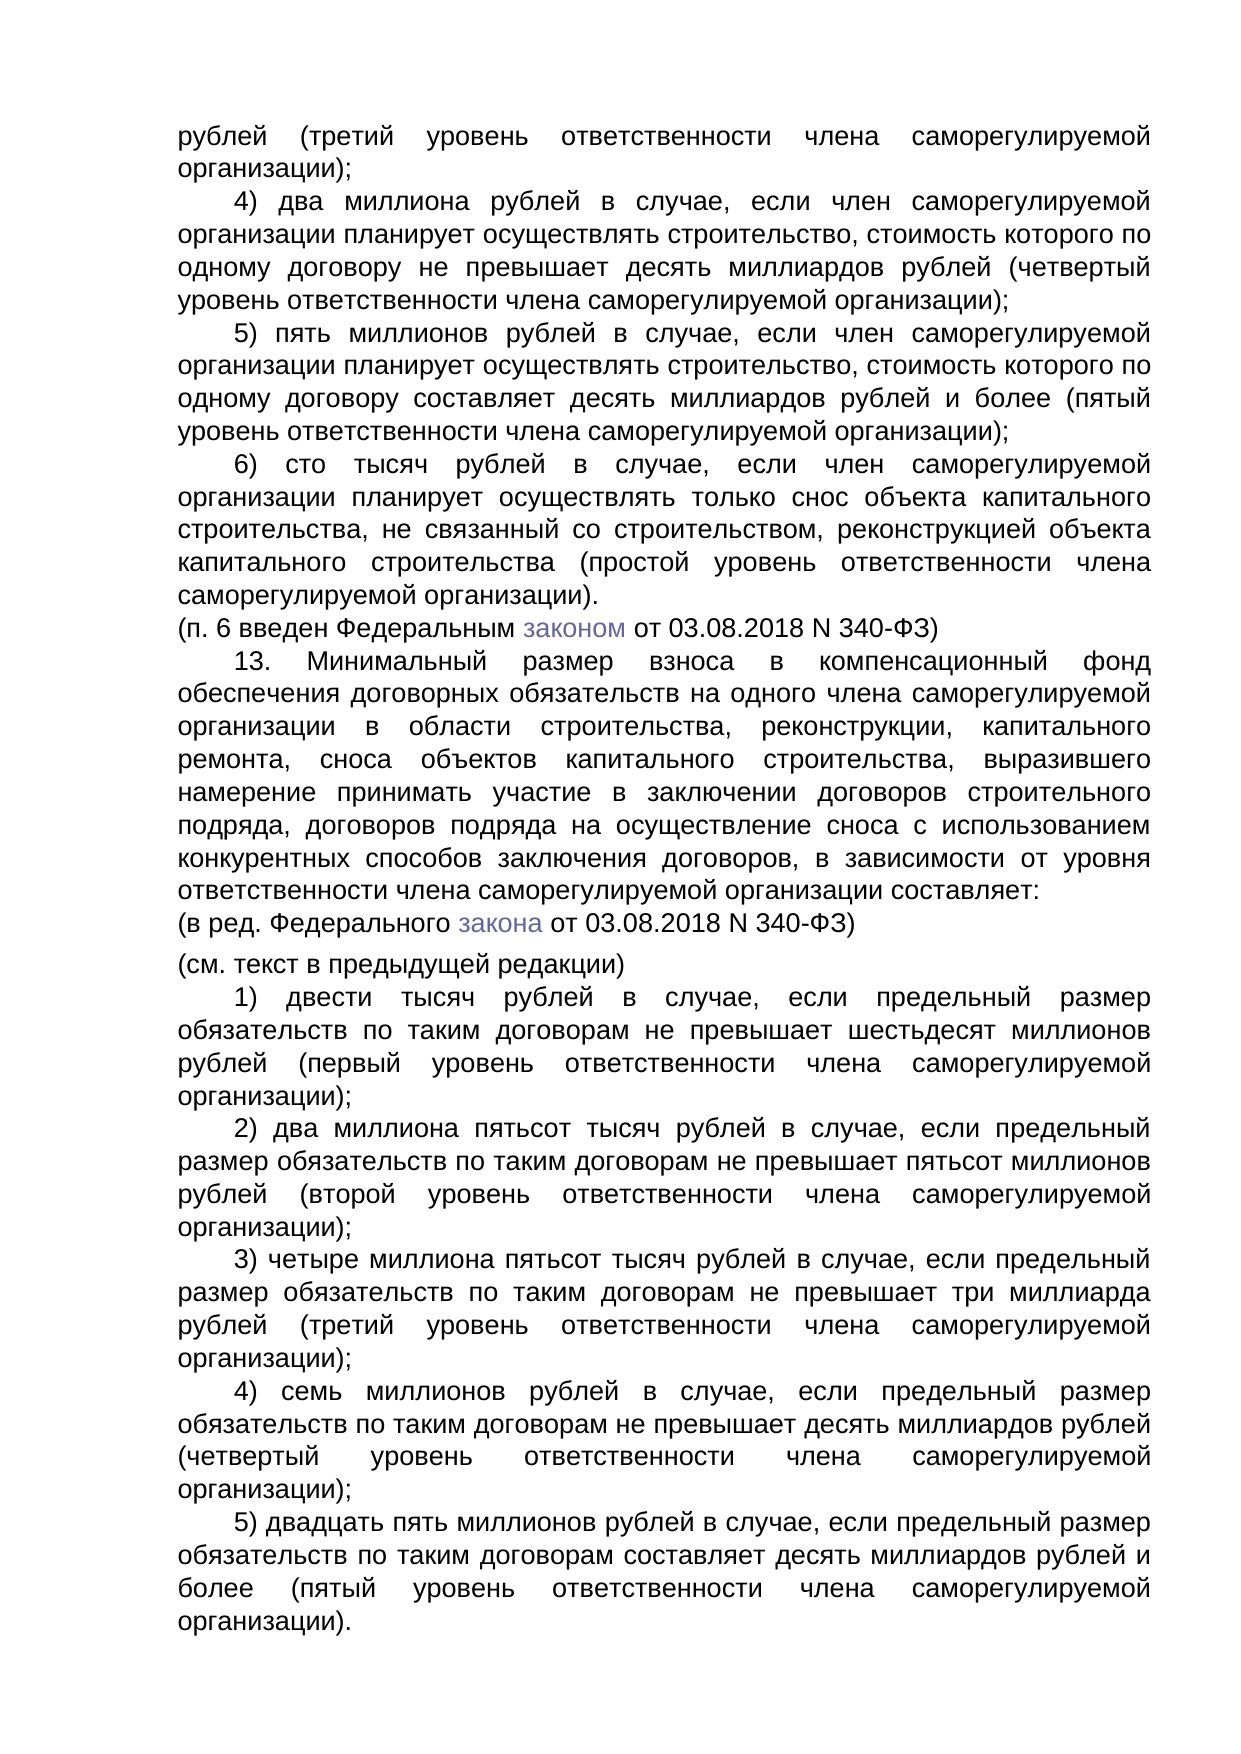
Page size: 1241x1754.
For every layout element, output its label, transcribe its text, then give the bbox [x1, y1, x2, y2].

text 2) два миллиона пятьсот тысяч рублей в случае, если предельный размер обязательств по таким договорам не превышает пятьсот миллионов рублей (второй уровень ответственности члена саморегулируемой организации); [177, 1111, 1152, 1242]
text 13. Минимальный размер взноса в компенсационный фонд обеспечения договорных обязательств на одного члена саморегулируемой организации в области строительства, реконструкции, капитального ремонта, сноса объектов капитального строительства, выразившего намерение принимать участие в заключении договоров строительного подряда, договоров подряда на осуществление сноса с использованием конкурентных способов заключения договоров, в зависимости от уровня ответственности члена саморегулируемой организации составляет: [177, 643, 1152, 906]
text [177, 118, 1152, 184]
text 5) двадцать пять миллионов рублей в случае, если предельный размер обязательств по таким договорам составляет десять миллиардов рублей и более (пятый уровень ответственности члена саморегулируемой организации). [177, 1504, 1152, 1636]
text 5) пять миллионов рублей в случае, если член саморегулируемой организации планирует осуществлять строительство, стоимость которого по одному договору составляет десять миллиардов рублей и более (пятый уровень ответственности члена саморегулируемой организации); [177, 315, 1152, 446]
text 1) двести тысяч рублей в случае, если предельный размер обязательств по таким договорам не превышает шестьдесят миллионов рублей (первый уровень ответственности члена саморегулируемой организации); [177, 979, 1152, 1111]
text (см. текст в предыдущей редакции) [177, 938, 1152, 979]
text (в ред. Федерального закона от 03.08.2018 N 340-ФЗ) [177, 906, 1152, 938]
text 4) два миллиона рублей в случае, если член саморегулируемой организации планирует осуществлять строительство, стоимость которого по одному договору не превышает десять миллиардов рублей (четвертый уровень ответственности члена саморегулируемой организации); [177, 184, 1152, 315]
text (п. 6 введен Федеральным законом от 03.08.2018 N 340-ФЗ) [177, 610, 1152, 643]
text 3) четыре миллиона пятьсот тысяч рублей в случае, если предельный размер обязательств по таким договорам не превышает три миллиарда рублей (третий уровень ответственности члена саморегулируемой организации); [177, 1242, 1152, 1373]
text 4) семь миллионов рублей в случае, если предельный размер обязательств по таким договорам не превышает десять миллиардов рублей (четвертый уровень ответственности члена саморегулируемой организации); [177, 1373, 1152, 1504]
text 6) сто тысяч рублей в случае, если член саморегулируемой организации планирует осуществлять только снос объекта капитального строительства, не связанный со строительством, реконструкцией объекта капитального строительства (простой уровень ответственности члена саморегулируемой организации). [177, 446, 1152, 610]
